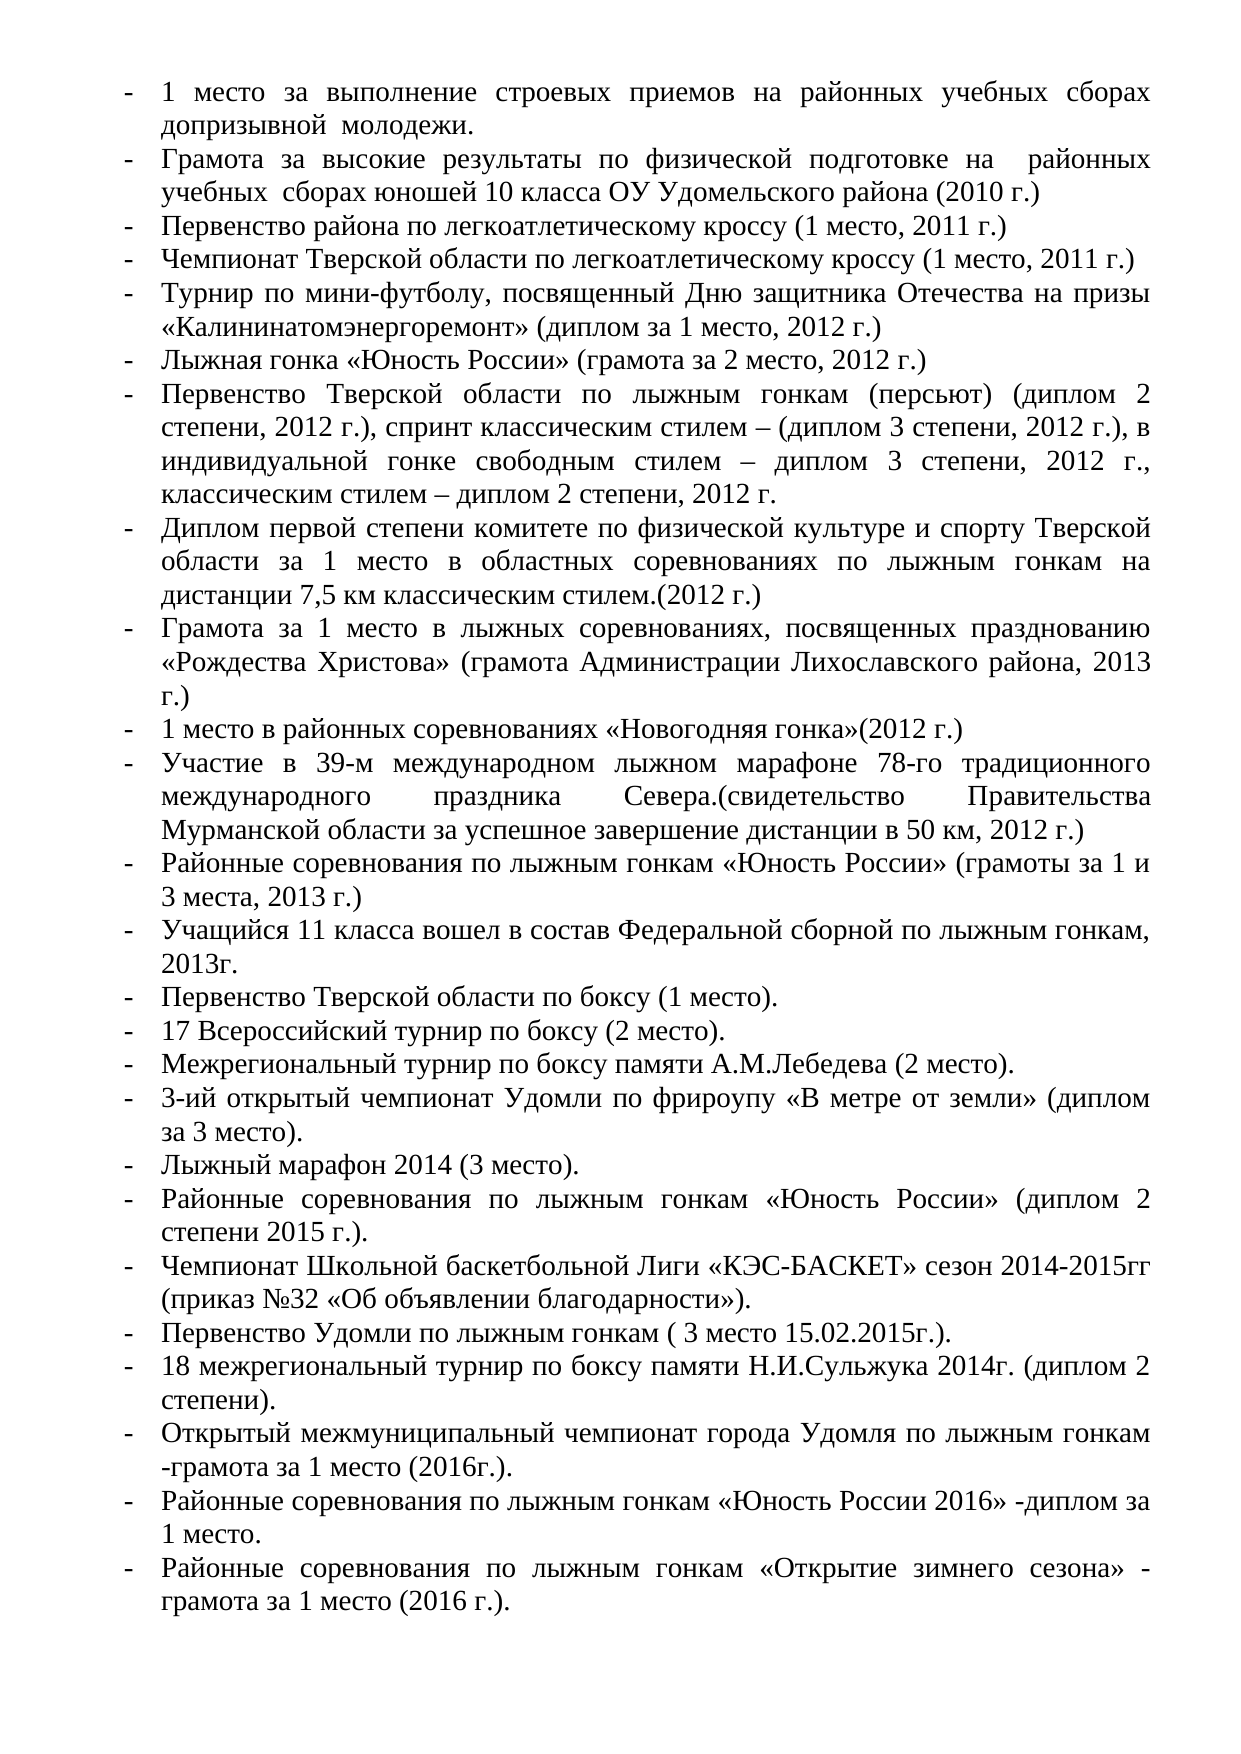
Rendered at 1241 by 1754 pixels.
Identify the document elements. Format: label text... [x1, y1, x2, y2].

list Учащийся 11 класса вошел в состав Федеральной сборной по лыжным гонкам, 2013г. [123, 912, 1152, 979]
list Первенство района по легкоатлетическому кроссу (1 место, .) [123, 208, 1152, 242]
list Первенство Тверской области по лыжным гонкам (персьют) (диплом 2 степени, .), спринт классическим стилем – (диплом 3 степени, .), в индивидуальной гонке свободным стилем – диплом 3 степени, ., классическим стилем – диплом 2 степени, . [123, 376, 1152, 510]
list Первенство Удомли по лыжным гонкам ( 3 место 15.02.2015г.). [123, 1315, 1152, 1348]
list Межрегиональный турнир по боксу памяти А.М.Лебедева (2 место). [123, 1047, 1152, 1080]
list Участие в 39-м международном лыжном марафоне 78-го традиционного международного праздника Севера.(свидетельство Правительства Мурманской области за успешное завершение дистанции в , .) [123, 745, 1152, 845]
list Чемпионат Тверской области по легкоатлетическому кроссу (1 место, .) [123, 242, 1152, 275]
list 3-ий открытый чемпионат Удомли по фрироупу «В метре от земли» (диплом за 3 место). [123, 1080, 1152, 1147]
list Районные соревнования по лыжным гонкам «Открытие зимнего сезона» -грамота за 1 место (2016 г.). [123, 1550, 1152, 1617]
list Грамота за 1 место в лыжных соревнованиях, посвященных празднованию «Рождества Христова» (грамота Администрации Лихославского района, .) [123, 611, 1152, 711]
list Первенство Тверской области по боксу (1 место). [123, 979, 1152, 1013]
list Турнир по мини-футболу, посвященный Дню защитника Отечества на призы «Калининатомэнергоремонт» (диплом за 1 место, .) [123, 275, 1152, 342]
list Лыжная гонка «Юность России» (грамота за 2 место, .) [123, 342, 1152, 376]
list 1 место за выполнение строевых приемов на районных учебных сборах допризывной молодежи. [123, 74, 1152, 141]
list Грамота за высокие результаты по физической подготовке на районных учебных сборах юношей 10 класса ОУ Удомельского района (.) [123, 141, 1152, 208]
list 1 место в районных соревнованиях «Новогодняя гонка»(.) [123, 711, 1152, 745]
list Чемпионат Школьной баскетбольной Лиги «КЭС-БАСКЕТ» сезон 2014-2015гг (приказ №32 «Об объявлении благодарности»). [123, 1248, 1152, 1315]
list Открытый межмуниципальный чемпионат города Удомля по лыжным гонкам -грамота за 1 место (2016г.). [123, 1416, 1152, 1483]
list Районные соревнования по лыжным гонкам «Юность России 2016» -диплом за 1 место. [123, 1483, 1152, 1550]
list 17 Всероссийский турнир по боксу (2 место). [123, 1013, 1152, 1047]
list Диплом первой степени комитете по физической культуре и спорту Тверской области за 1 место в областных соревнованиях по лыжным гонкам на дистанции классическим стилем.(.) [123, 510, 1152, 611]
list Лыжный марафон 2014 (3 место). [123, 1147, 1152, 1181]
list Районные соревнования по лыжным гонкам «Юность России» (диплом 2 степени 2015 г.). [123, 1181, 1152, 1248]
list 18 межрегиональный турнир по боксу памяти Н.И.Сульжука 2014г. (диплом 2 степени). [123, 1348, 1152, 1416]
list Районные соревнования по лыжным гонкам «Юность России» (грамоты за 1 и 3 места, .) [123, 845, 1152, 912]
